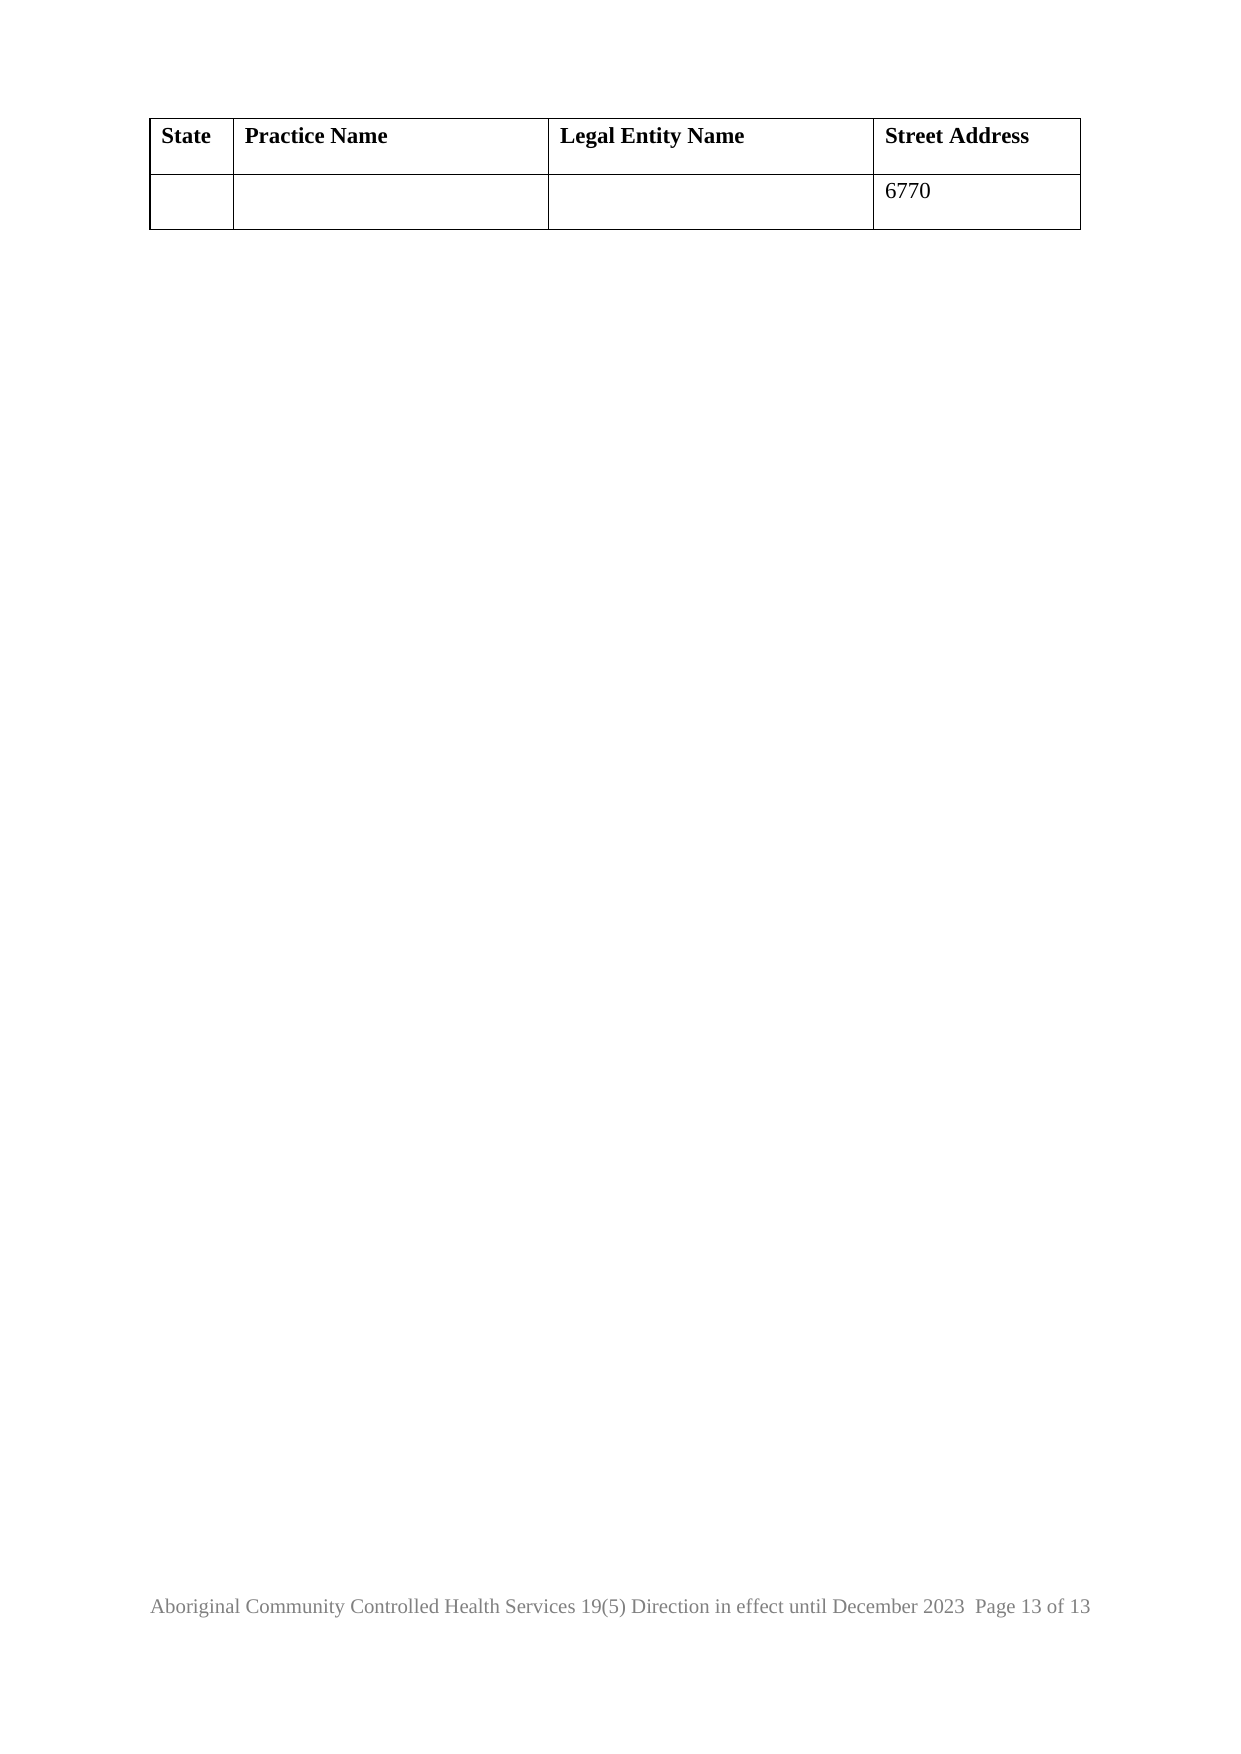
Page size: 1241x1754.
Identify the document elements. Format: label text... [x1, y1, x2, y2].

table_header Practice Name [234, 119, 548, 173]
table_header Street Address [874, 119, 1080, 173]
table_cell WA [151, 175, 233, 229]
table_header State [151, 119, 233, 173]
table_cell 342 Duncan Road, Halls Creek WA 6770 [874, 175, 1080, 229]
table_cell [234, 175, 548, 229]
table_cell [549, 175, 873, 229]
table_header Legal Entity Name [549, 119, 873, 173]
